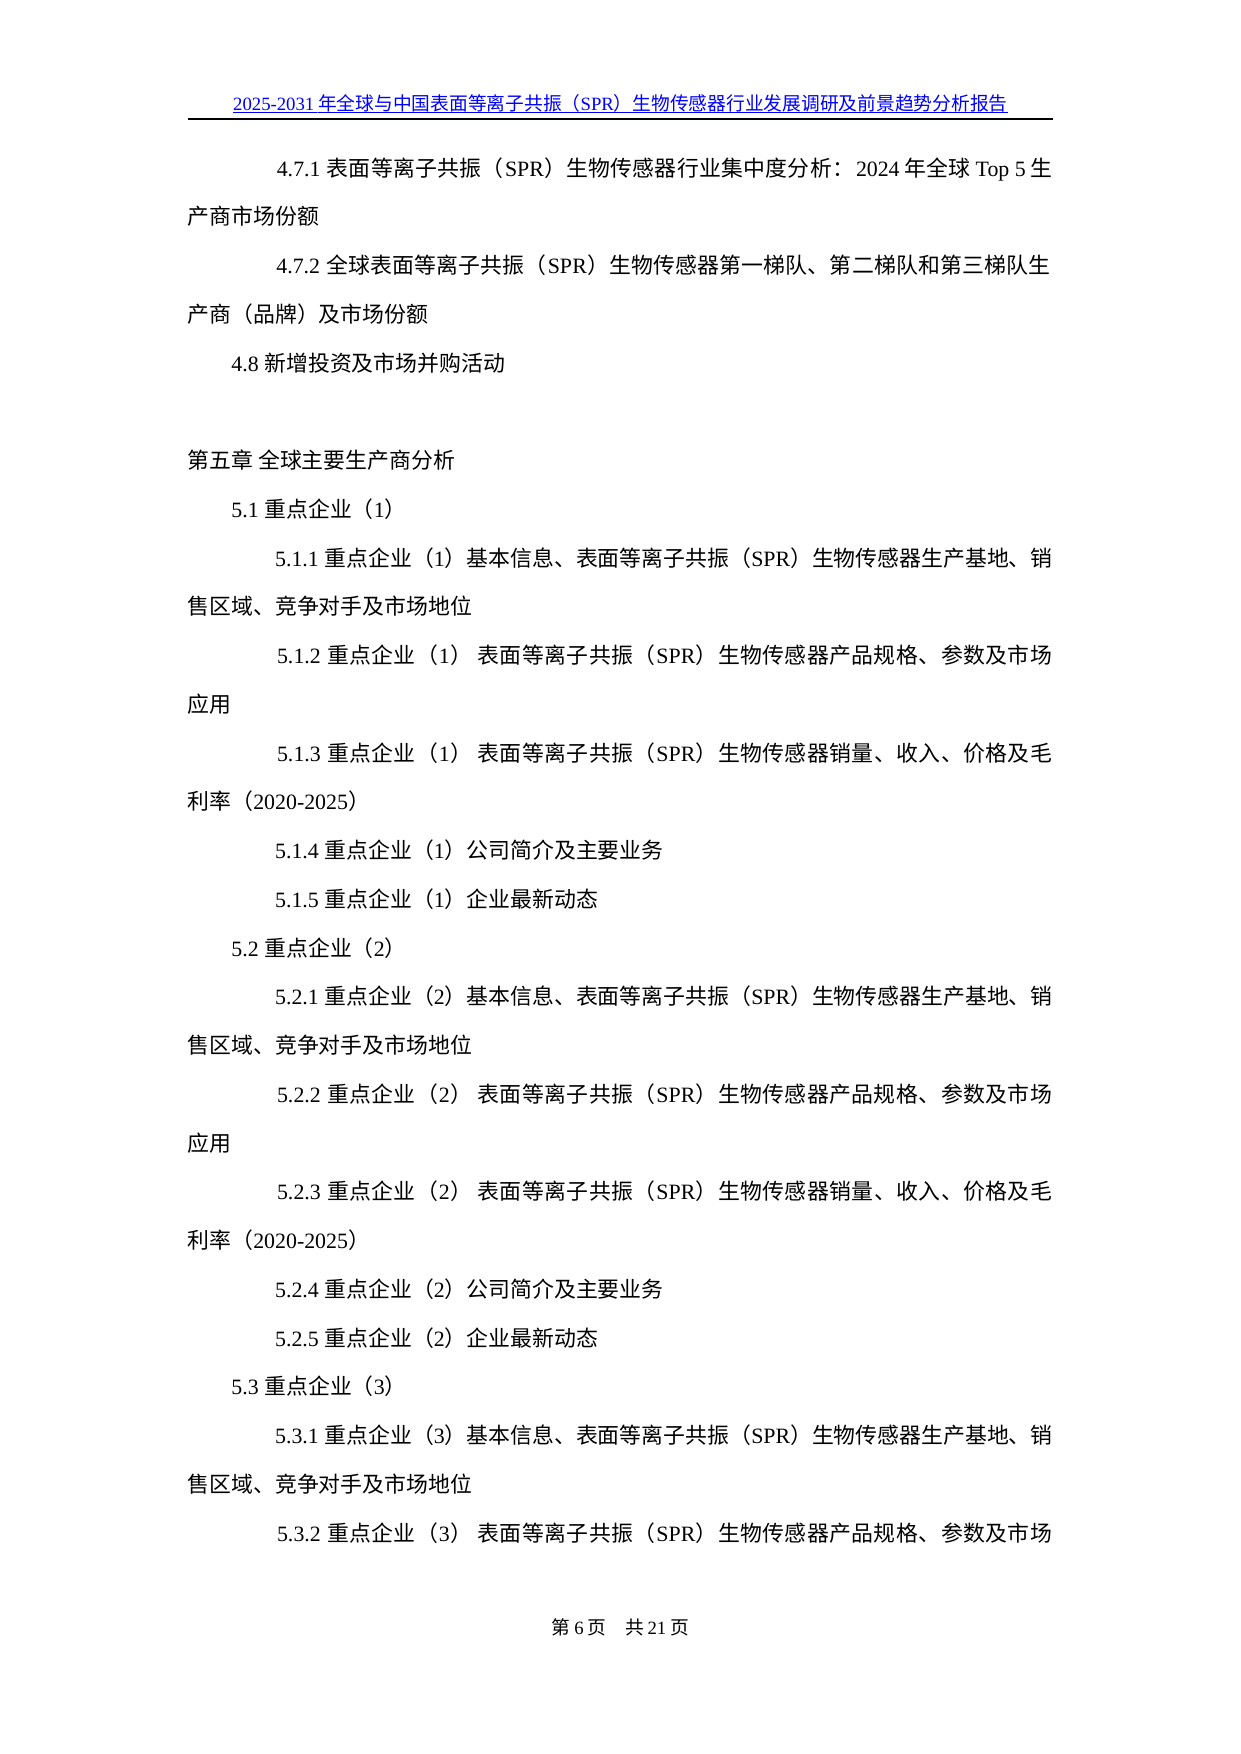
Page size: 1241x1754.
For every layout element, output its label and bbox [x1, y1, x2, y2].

text [187, 150, 1053, 1548]
